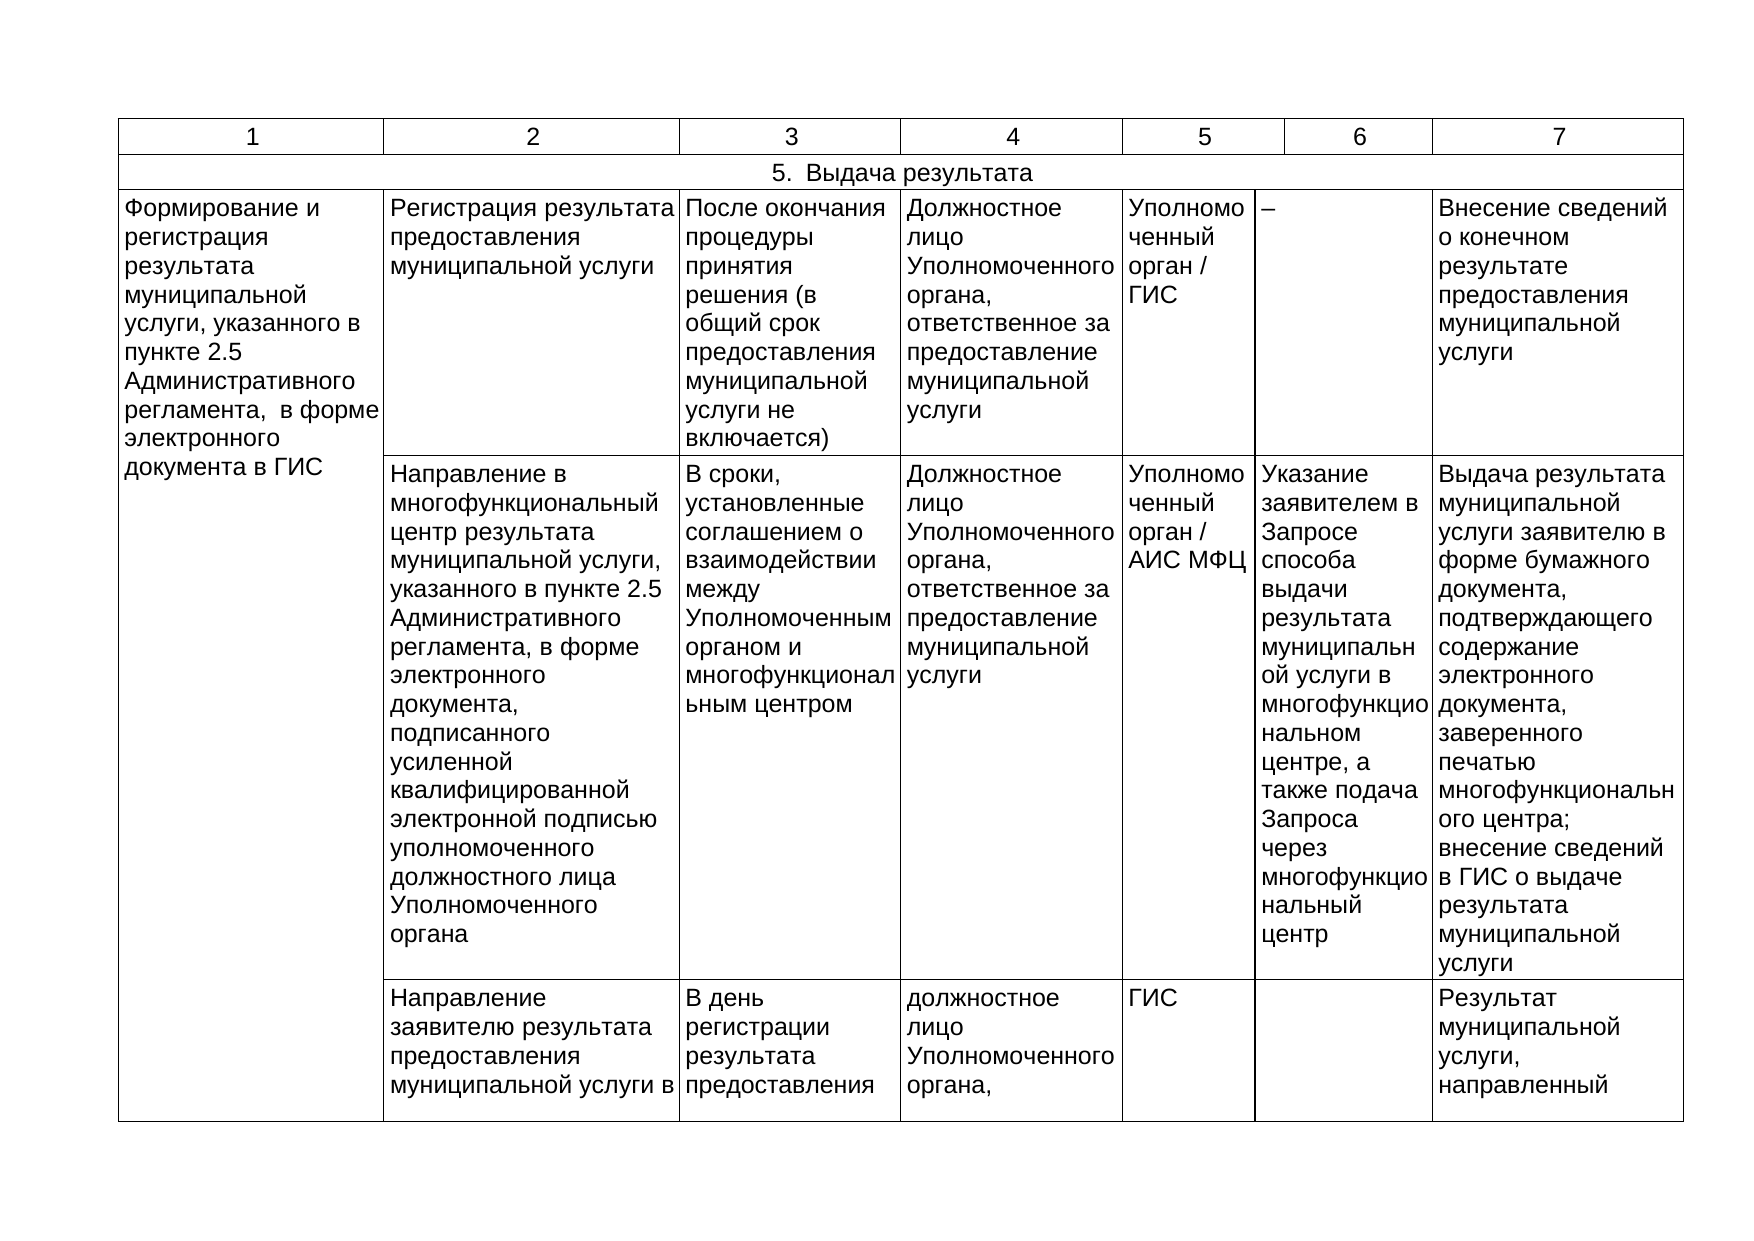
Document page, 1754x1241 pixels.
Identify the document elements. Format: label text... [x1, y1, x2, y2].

table_cell После окончания процедуры принятия решения (в общий срок предоставления муниципальной услуги не включается) [680, 190, 900, 455]
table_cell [901, 980, 1122, 1121]
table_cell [680, 980, 900, 1121]
table_header 5 [1123, 119, 1284, 154]
table_header 3 [680, 119, 900, 154]
table_cell Внесение сведений о конечном результате предоставления муниципальной услуги [1433, 190, 1683, 455]
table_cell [1433, 980, 1683, 1121]
table_cell Уполномоченный орган / ГИС [1123, 190, 1254, 455]
table_cell ГИС [1123, 980, 1254, 1121]
table_cell Указание заявителем в Запросе способа выдачи результата муниципальной услуги в многофункциональном центре, а также подача Запроса через многофункциональный центр [1256, 456, 1432, 979]
table_cell Уполномоченный орган / АИС МФЦ [1123, 456, 1254, 979]
table_cell Регистрация результата предоставления муниципальной услуги [384, 190, 679, 455]
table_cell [384, 980, 679, 1121]
table_header 1 [119, 119, 383, 154]
table_cell – [1256, 190, 1432, 455]
table_cell 5. Выдача результата [119, 155, 1683, 189]
table_header 2 [384, 119, 679, 154]
table_header 6 [1285, 119, 1432, 154]
table_cell [1256, 980, 1432, 1121]
table_header 7 [1433, 119, 1683, 154]
table_cell Направление в многофункциональный центр результата муниципальной услуги, указанного в пункте 2.5 Административного регламента, в форме электронного документа, подписанного усиленной квалифицированной электронной подписью уполномоченного должностного лица Уполномоченного органа [384, 456, 679, 979]
table_cell Должностное лицо Уполномоченного органа, ответственное за предоставление муниципальной услуги [901, 190, 1122, 455]
table_header 4 [901, 119, 1122, 154]
table_cell В сроки, установленные соглашением о взаимодействии между Уполномоченным органом и многофункциональным центром [680, 456, 900, 979]
table_cell Должностное лицо Уполномоченного органа, ответственное за предоставление муниципальной услуги [901, 456, 1122, 979]
table_cell Выдача результата муниципальной услуги заявителю в форме бумажного документа, подтверждающего содержание электронного документа, заверенного печатью многофункционального центра; внесение сведений в ГИС о выдаче результата муниципальной услуги [1433, 456, 1683, 979]
